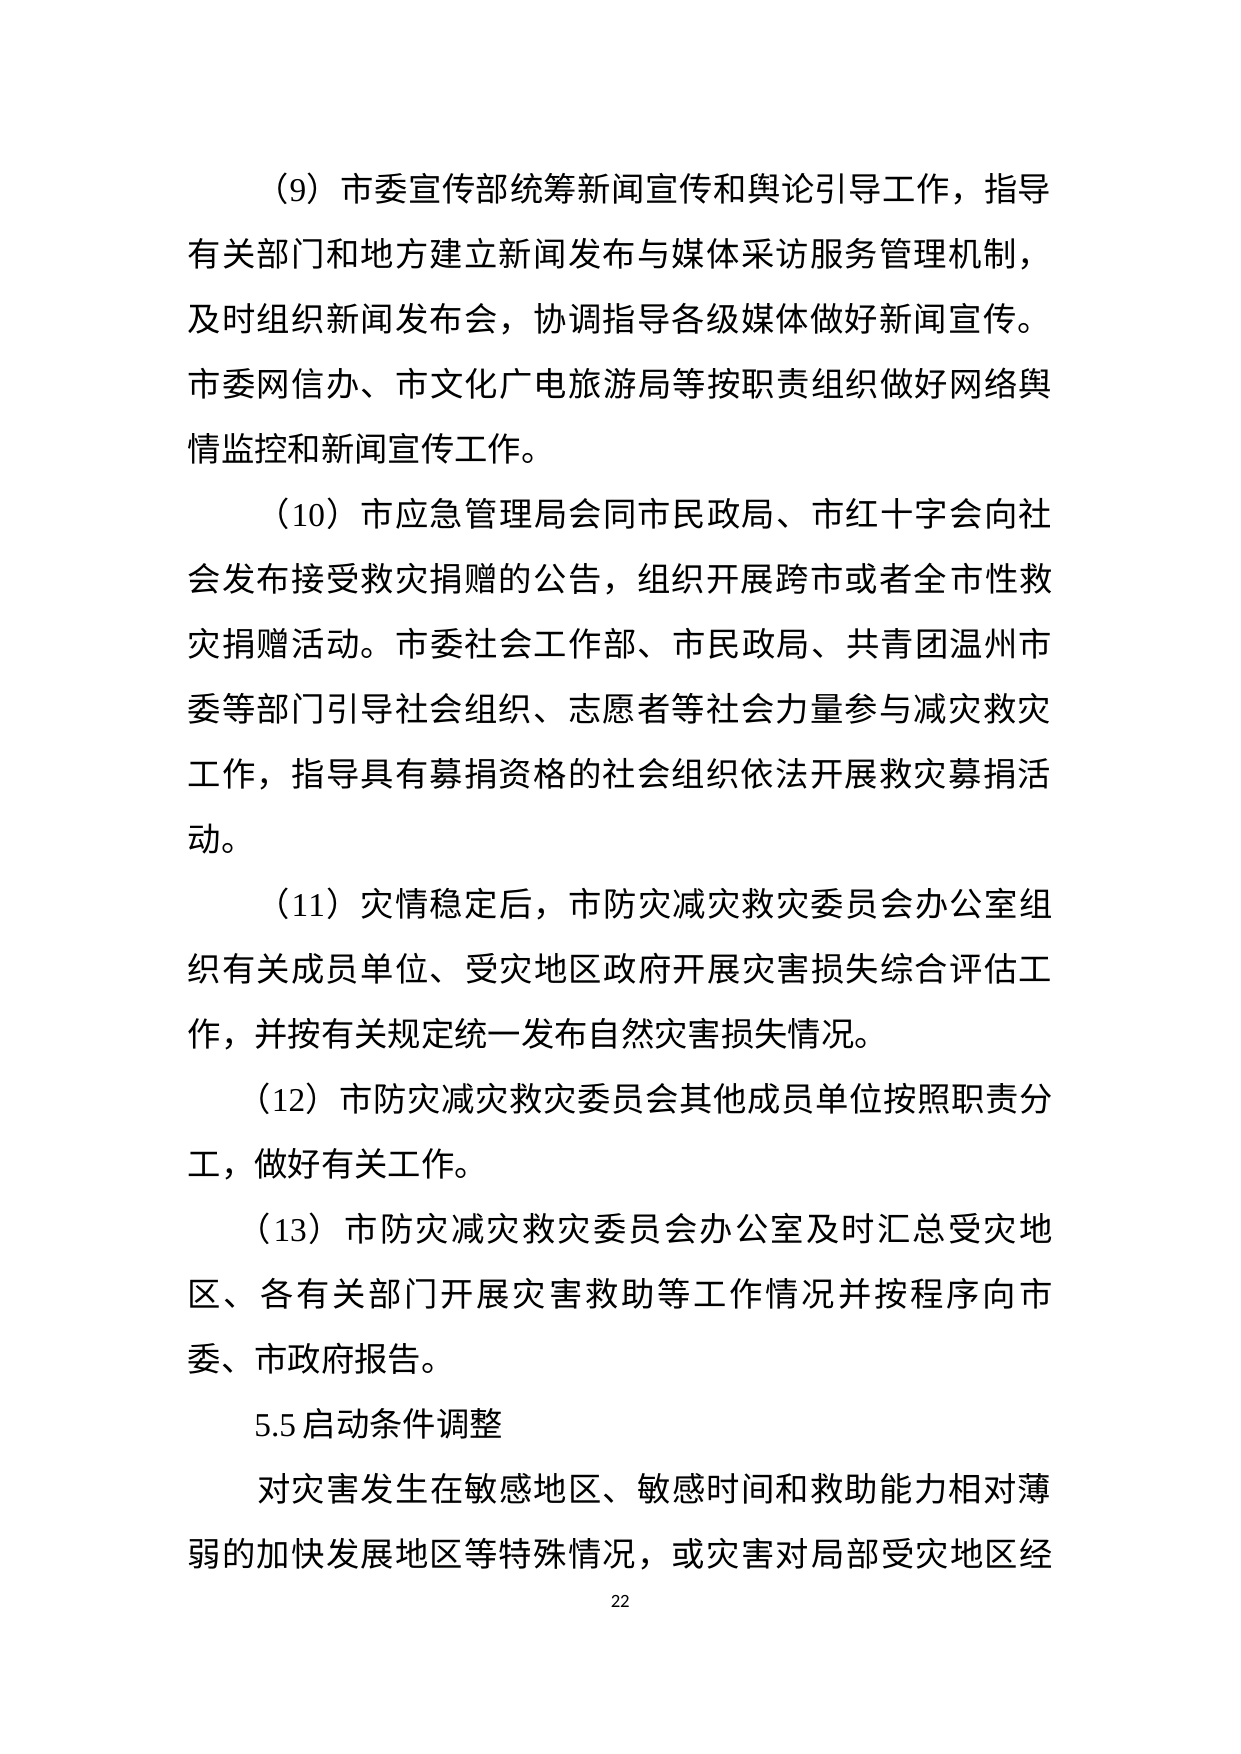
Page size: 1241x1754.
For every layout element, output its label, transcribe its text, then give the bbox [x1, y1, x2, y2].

text （13）市防灾减灾救灾委员会办公室及时汇总受灾地区、各有关部门开展灾害救助等工作情况并按程序向市委、市政府报告。 [187, 1195, 1053, 1390]
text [187, 1390, 1053, 1585]
text （12）市防灾减灾救灾委员会其他成员单位按照职责分工，做好有关工作。 [187, 1065, 1053, 1195]
text （10）市应急管理局会同市民政局、市红十字会向社会发布接受救灾捐赠的公告，组织开展跨市或者全市性救灾捐赠活动。市委社会工作部、市民政局、共青团温州市委等部门引导社会组织、志愿者等社会力量参与减灾救灾工作，指导具有募捐资格的社会组织依法开展救灾募捐活动。 （11）灾情稳定后，市防灾减灾救灾委员会办公室组织有关成员单位、受灾地区政府开展灾害损失综合评估工作，并按有关规定统一发布自然灾害损失情况。 [187, 480, 1053, 1065]
text （9）市委宣传部统筹新闻宣传和舆论引导工作，指导有关部门和地方建立新闻发布与媒体采访服务管理机制，及时组织新闻发布会，协调指导各级媒体做好新闻宣传。市委网信办、市文化广电旅游局等按职责组织做好网络舆情监控和新闻宣传工作。 [187, 155, 1053, 480]
